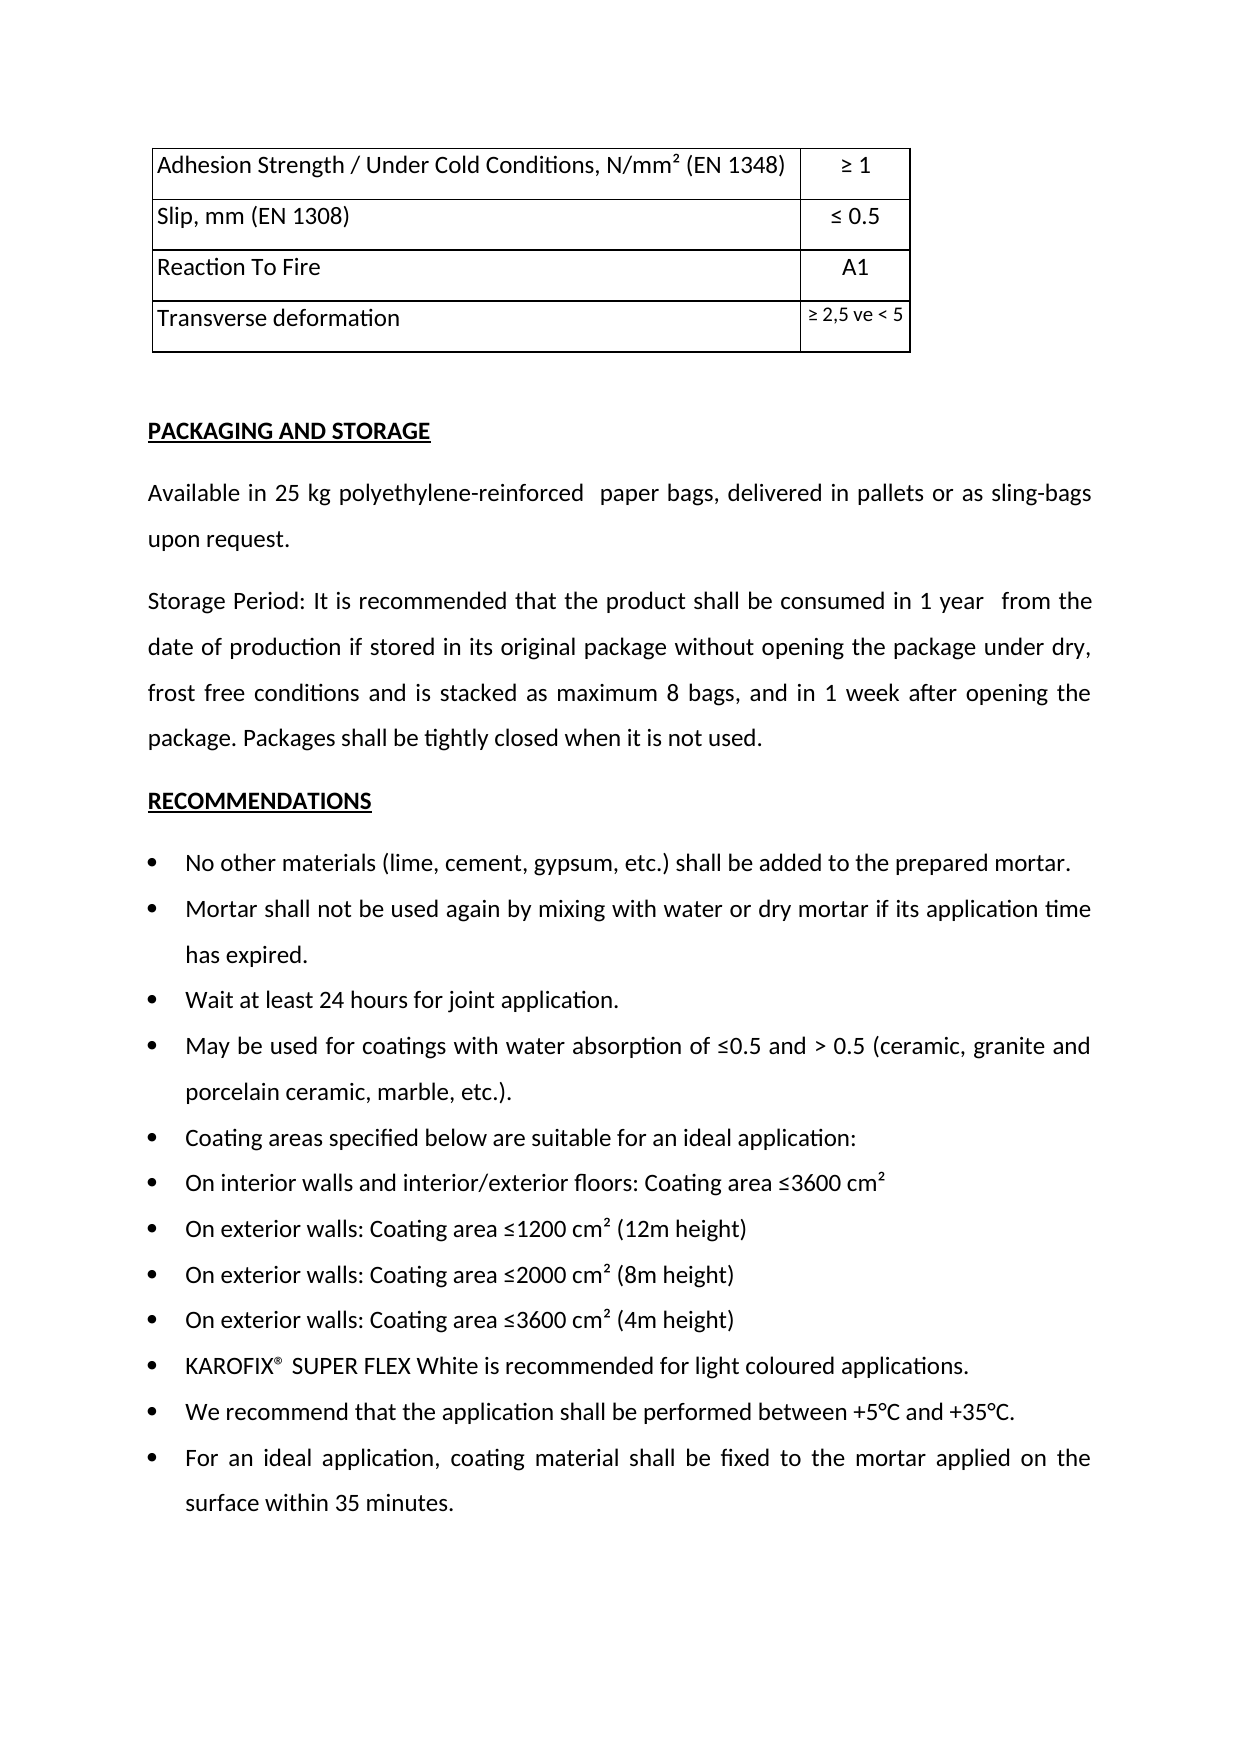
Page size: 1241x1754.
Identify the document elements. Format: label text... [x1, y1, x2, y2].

table_cell ≥ 2,5 ve < 5 [801, 302, 909, 351]
table_cell ≥ 1 [801, 149, 909, 198]
list Wait at least 24 hours for joint application. [148, 984, 1093, 1015]
list Coating areas specified below are suitable for an ideal application: [148, 1122, 1093, 1152]
list No other materials (lime, cement, gypsum, etc.) shall be added to the prepared mortar. [148, 847, 1093, 878]
list KAROFIX® SUPER FLEX White is recommended for light coloured applications. [148, 1350, 1093, 1381]
table_cell Transverse deformation [153, 302, 800, 351]
list On exterior walls: Coating area ≤1200 cm² (12m height) [148, 1213, 1093, 1244]
list May be used for coatings with water absorption of ≤0.5 and > 0.5 (ceramic, granite and porcelain ceramic, marble, etc.). [148, 1030, 1093, 1107]
list On interior walls and interior/exterior floors: Coating area ≤3600 cm² [148, 1167, 1093, 1198]
list On exterior walls: Coating area ≤2000 cm² (8m height) [148, 1259, 1093, 1289]
table_cell Slip, mm (EN 1308) [153, 200, 800, 249]
text Storage Period: It is recommended that the product shall be consumed in 1 year from the date of production if stored in its original package without opening the package under dry, frost free conditions and is stacked as maximum 8 bags, and in 1 week after opening the package. Packages shall be tightly closed when it is not used. [148, 585, 1093, 753]
table_cell A1 [801, 251, 909, 300]
table_cell Adhesion Strength / Under Cold Conditions, N/mm² (EN 1348) [153, 149, 800, 198]
table_cell ≤ 0.5 [801, 200, 909, 249]
list We recommend that the application shall be performed between +5°C and +35°C. [148, 1396, 1093, 1427]
text Available in 25 kg polyethylene-reinforced paper bags, delivered in pallets or as sling-bags upon request. [148, 477, 1093, 553]
list Mortar shall not be used again by mixing with water or dry mortar if its application time has expired. [148, 893, 1093, 969]
text RECOMMENDATIONS [148, 785, 1093, 816]
text PACKAGING AND STORAGE [148, 415, 1093, 445]
list For an ideal application, coating material shall be fixed to the mortar applied on the surface within 35 minutes. [148, 1442, 1093, 1518]
list On exterior walls: Coating area ≤3600 cm² (4m height) [148, 1305, 1093, 1335]
table_cell Reaction To Fire [153, 251, 800, 300]
